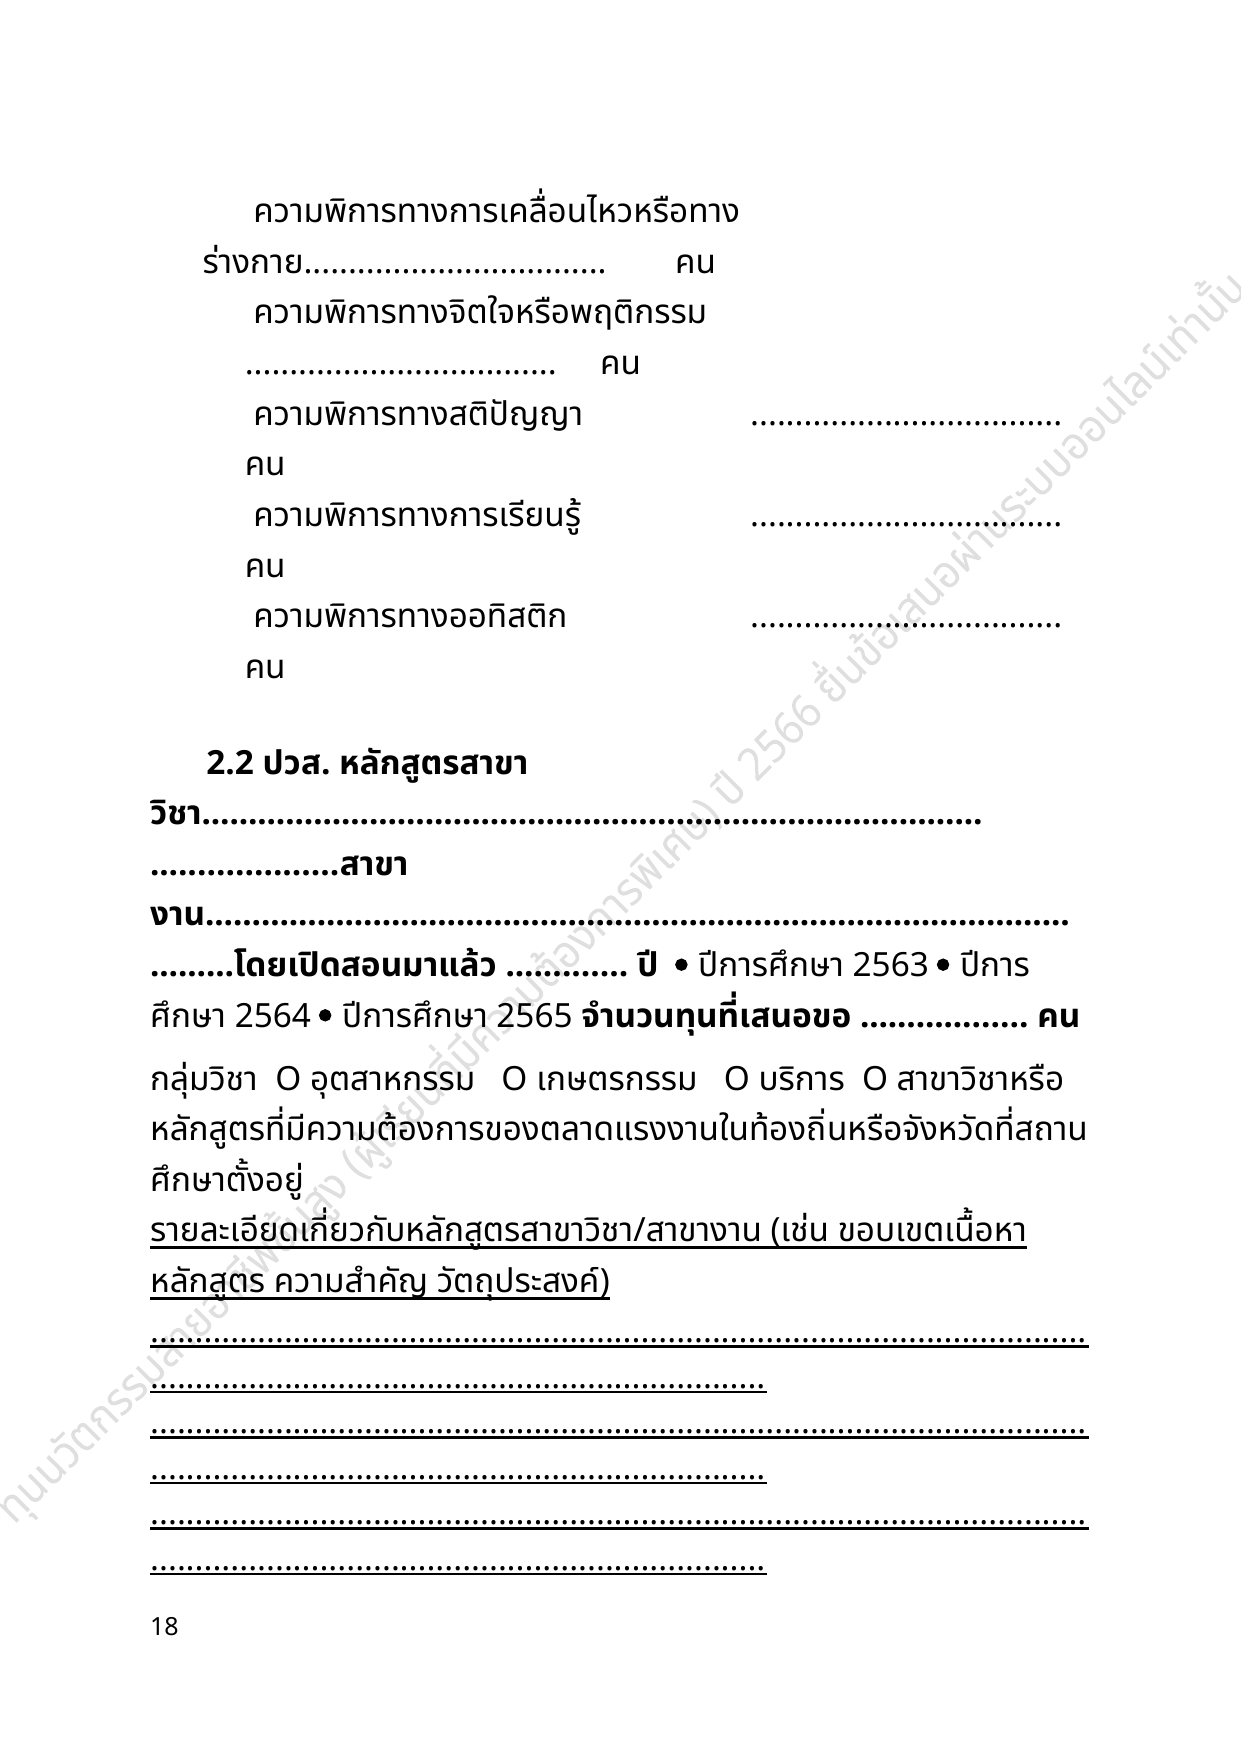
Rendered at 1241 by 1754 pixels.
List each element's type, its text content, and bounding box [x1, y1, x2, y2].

text กลุ่มวิชา O อุตสาหกรรม O เกษตรกรรม O บริการ O สาขาวิชาหรือหลักสูตรที่มีความต้องการของตลาดแรงงานในท้องถิ่นหรือจังหวัดที่สถานศึกษาตั้งอยู่ [150, 1054, 1090, 1206]
text .............................................................................................................................................................................. [150, 1398, 1090, 1489]
text รายละเอียดเกี่ยวกับหลักสูตรสาขาวิชา/สาขางาน (เช่น ขอบเขตเนื้อหาหลักสูตร ความสำคัญ วัตถุประสงค์) [150, 1206, 1090, 1307]
text ความพิการทางออทิสติก ................................... คน [202, 592, 1090, 693]
text 2.2 ปวส. หลักสูตรสาขาวิชา……………………………………………………………………………..……………สาขางาน…………………………………………………………………………………………โดยเปิดสอนมาแล้ว ….......... ปี ปีการศึกษา 2563 ปีการศึกษา 2564 ปีการศึกษา 2565 จำนวนทุนที่เสนอขอ ………….….. คน [150, 739, 1090, 1042]
text ความพิการทางการเคลื่อนไหวหรือทางร่างกาย.................................. คน [202, 187, 1090, 288]
text .............................................................................................................................................................................. [150, 1307, 1090, 1398]
text .............................................................................................................................................................................. [150, 1489, 1090, 1580]
text ความพิการทางการเรียนรู้ ................................... คน [202, 491, 1090, 592]
text ความพิการทางสติปัญญา ................................... คน [202, 389, 1090, 491]
text ความพิการทางจิตใจหรือพฤติกรรม ................................... คน [202, 288, 1090, 389]
